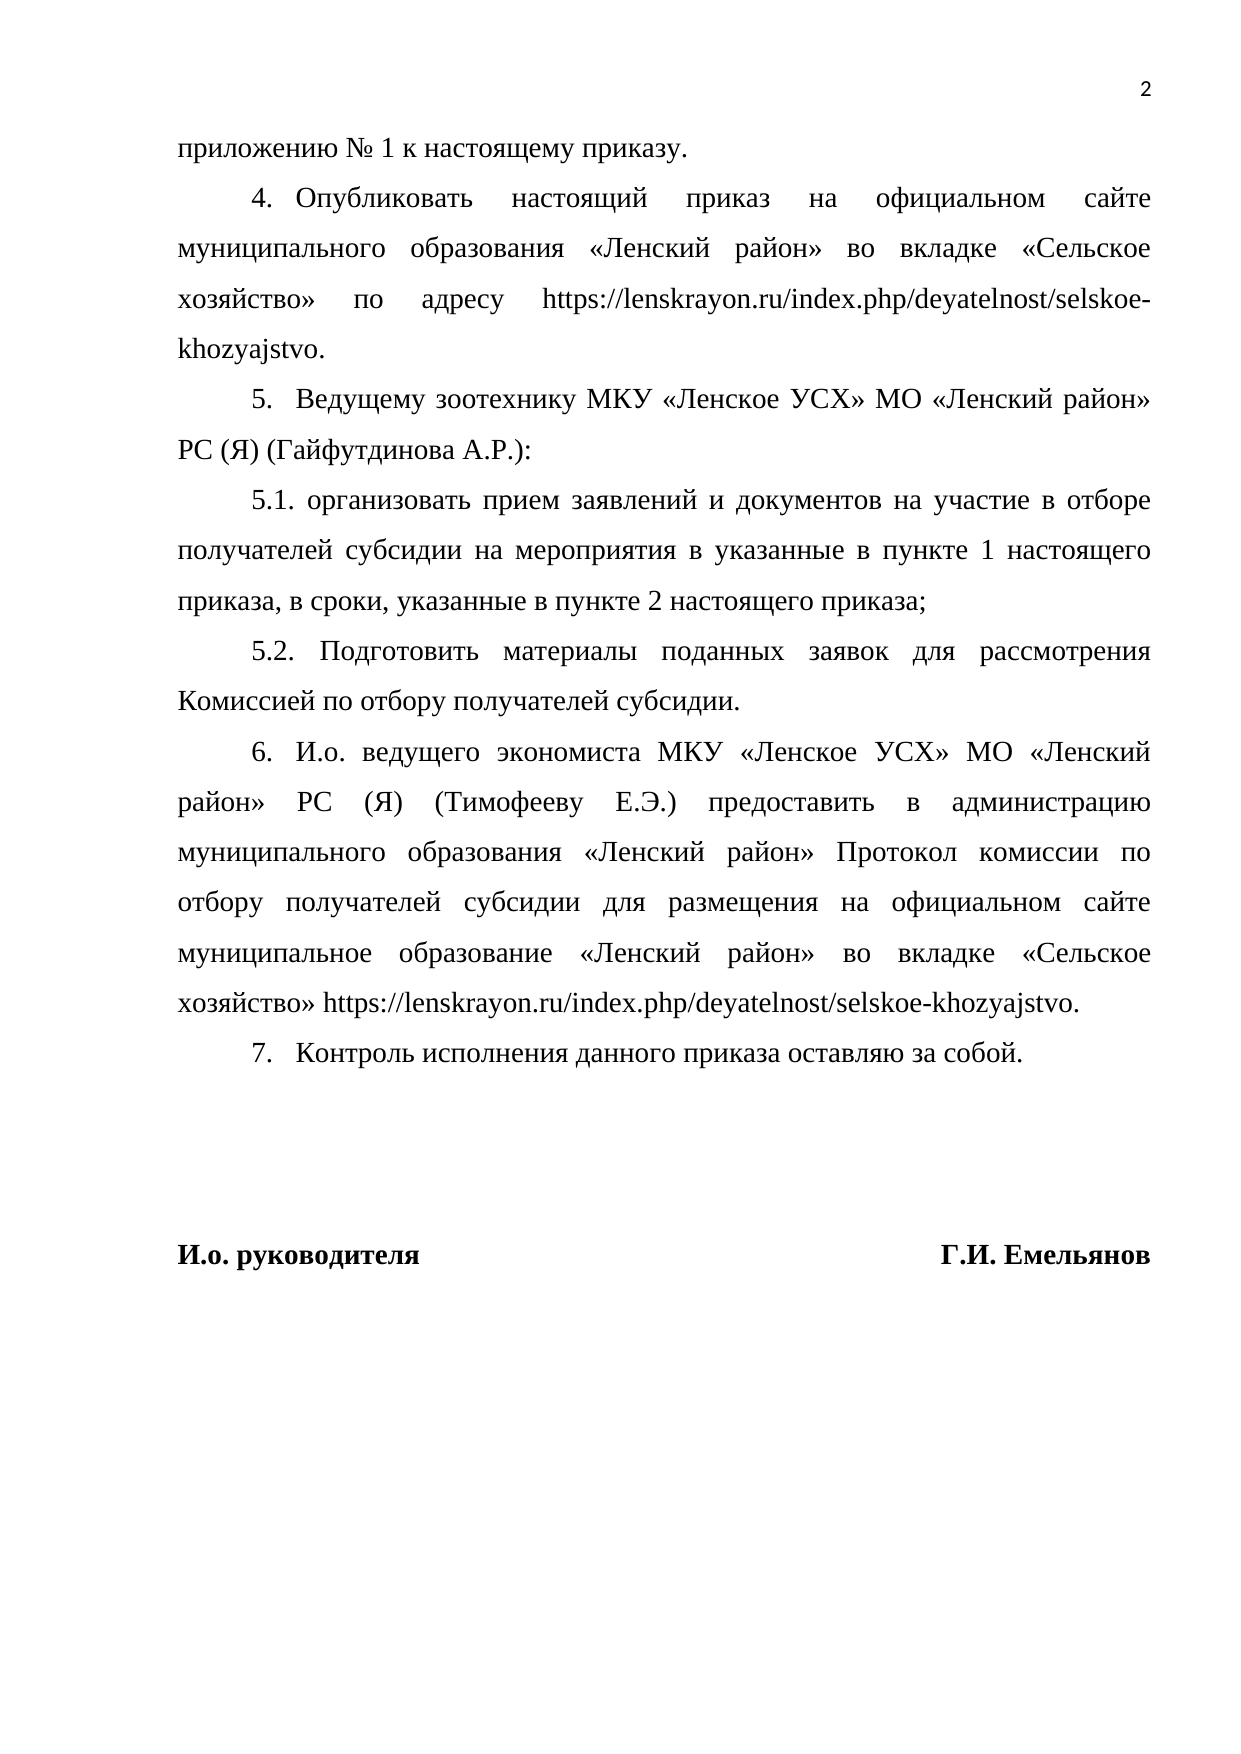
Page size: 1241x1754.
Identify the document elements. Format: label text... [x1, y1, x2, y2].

list организовать прием заявлений и документов на участие в отборе получателей субсидии на мероприятия в указанные в пункте 1 настоящего приказа, в сроки, указанные в пункте 2 настоящего приказа; [177, 482, 1152, 616]
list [177, 130, 1152, 163]
list Опубликовать настоящий приказ на официальном сайте муниципального образования «Ленский район» во вкладке «Сельское хозяйство» по адресу https://lenskrayon.ru/index.php/deyatelnost/selskoe-khozyajstvo. [177, 180, 1152, 365]
list И.о. ведущего экономиста МКУ «Ленское УСХ» МО «Ленский район» РС (Я) (Тимофееву Е.Э.) предоставить в администрацию муниципального образования «Ленский район» Протокол комиссии по отбору получателей субсидии для размещения на официальном сайте муниципальное образование «Ленский район» во вкладке «Сельское хозяйство» https://lenskrayon.ru/index.php/deyatelnost/selskoe-khozyajstvo. [177, 734, 1152, 1019]
text И.о. руководителя Г.И. Емельянов [177, 1237, 1152, 1270]
list Контроль исполнения данного приказа оставляю за собой. [177, 1036, 1152, 1069]
list Ведущему зоотехнику МКУ «Ленское УСХ» МО «Ленский район» РС (Я) (Гайфутдинова А.Р.): [177, 381, 1152, 465]
list Подготовить материалы поданных заявок для рассмотрения Комиссией по отбору получателей субсидии. [177, 633, 1152, 717]
